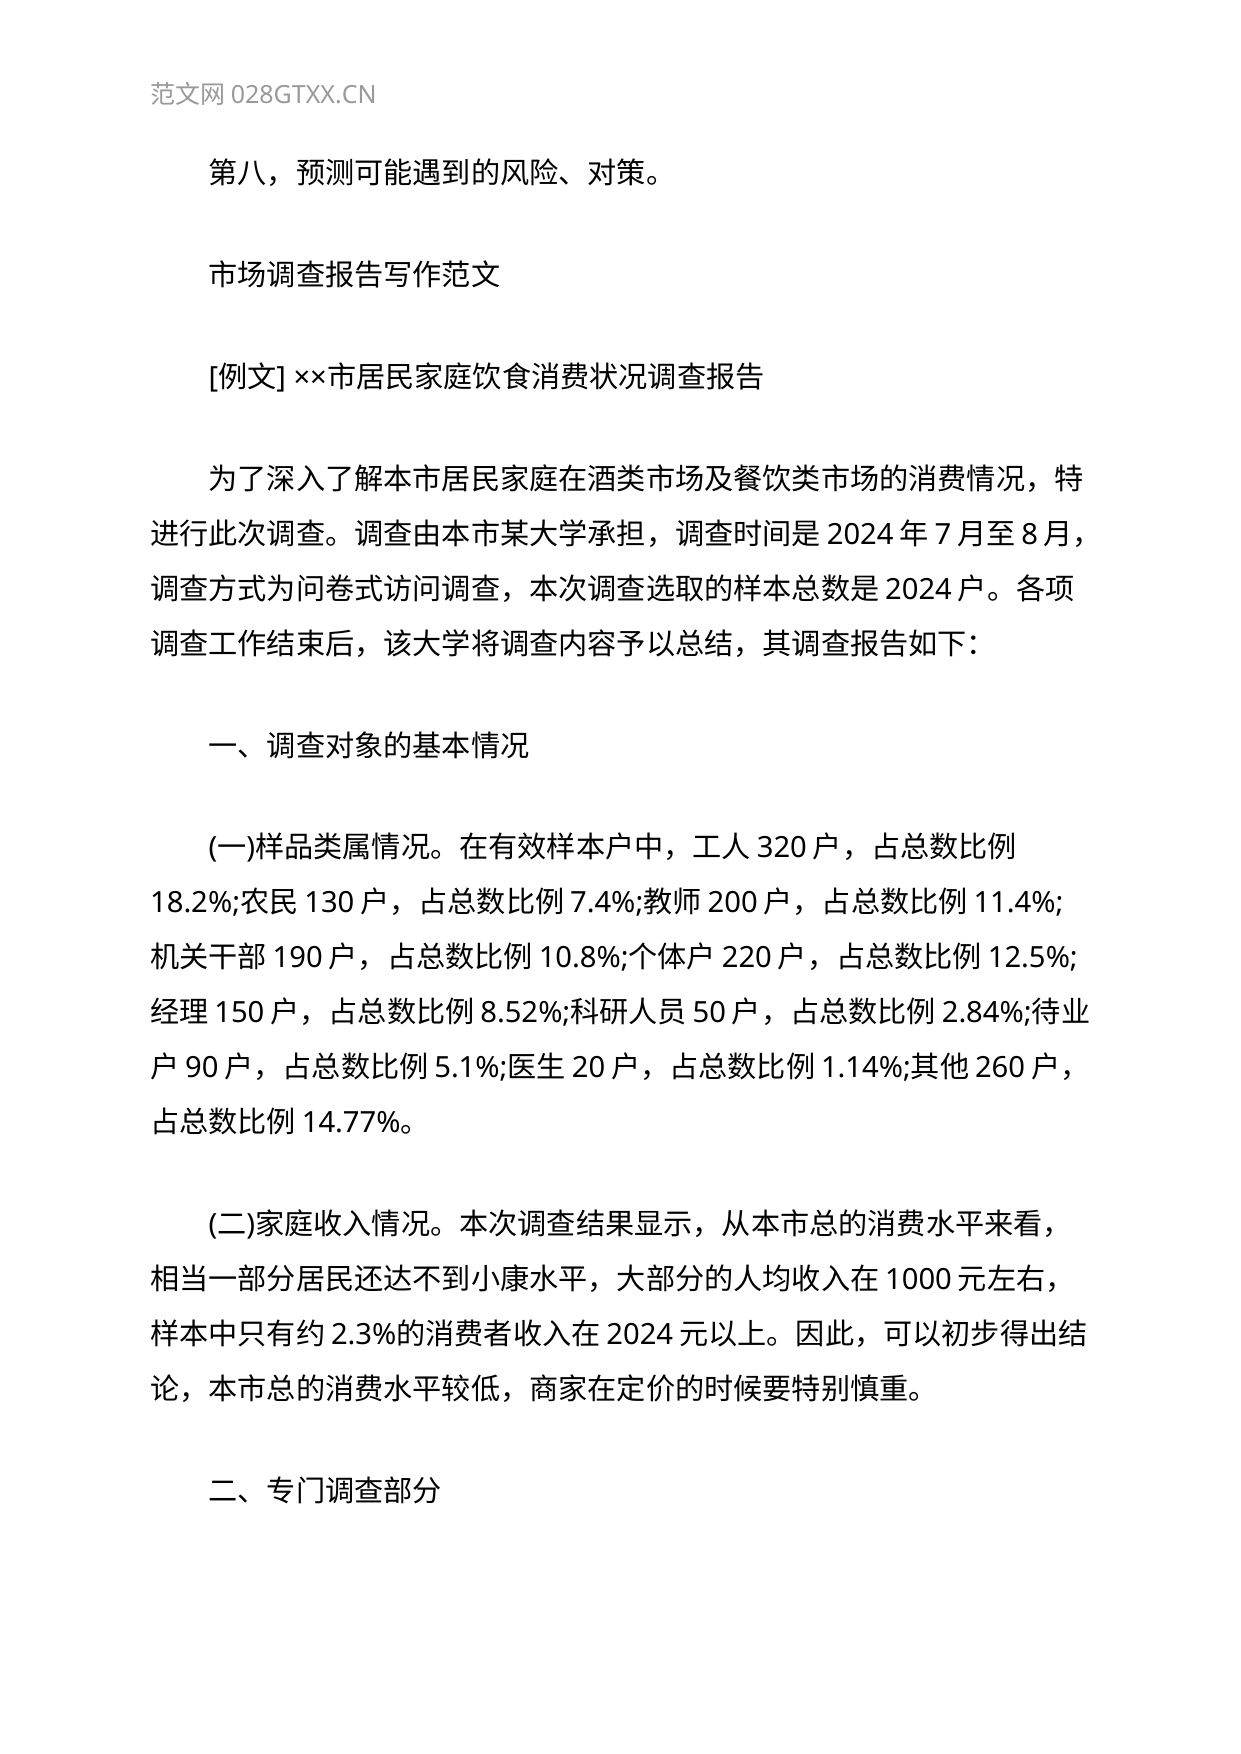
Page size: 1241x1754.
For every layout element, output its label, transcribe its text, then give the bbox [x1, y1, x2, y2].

text 为了深入了解本市居民家庭在酒类市场及餐饮类市场的消费情况，特进行此次调查。调查由本市某大学承担，调查时间是2024年7月至8月，调查方式为问卷式访问调查，本次调查选取的样本总数是2024户。各项调查工作结束后，该大学将调查内容予以总结，其调查报告如下： [150, 456, 1090, 663]
text [例文] ××市居民家庭饮食消费状况调查报告 [150, 353, 1090, 396]
text 二、专门调查部分 [150, 1468, 1090, 1510]
text 市场调查报告写作范文 [150, 252, 1090, 294]
text (二)家庭收入情况。本次调查结果显示，从本市总的消费水平来看，相当一部分居民还达不到小康水平，大部分的人均收入在1000元左右，样本中只有约2.3%的消费者收入在2024元以上。因此，可以初步得出结论，本市总的消费水平较低，商家在定价的时候要特别慎重。 [150, 1201, 1090, 1408]
text 一、调查对象的基本情况 [150, 722, 1090, 764]
text 第八，预测可能遇到的风险、对策。 [150, 150, 1090, 192]
text (一)样品类属情况。在有效样本户中，工人320户，占总数比例18.2%;农民130户，占总数比例7.4%;教师200户，占总数比例11.4%;机关干部190户，占总数比例10.8%;个体户220户，占总数比例12.5%;经理150户，占总数比例8.52%;科研人员50户，占总数比例2.84%;待业户90户，占总数比例5.1%;医生20户，占总数比例1.14%;其他260户，占总数比例14.77%。 [150, 824, 1090, 1141]
